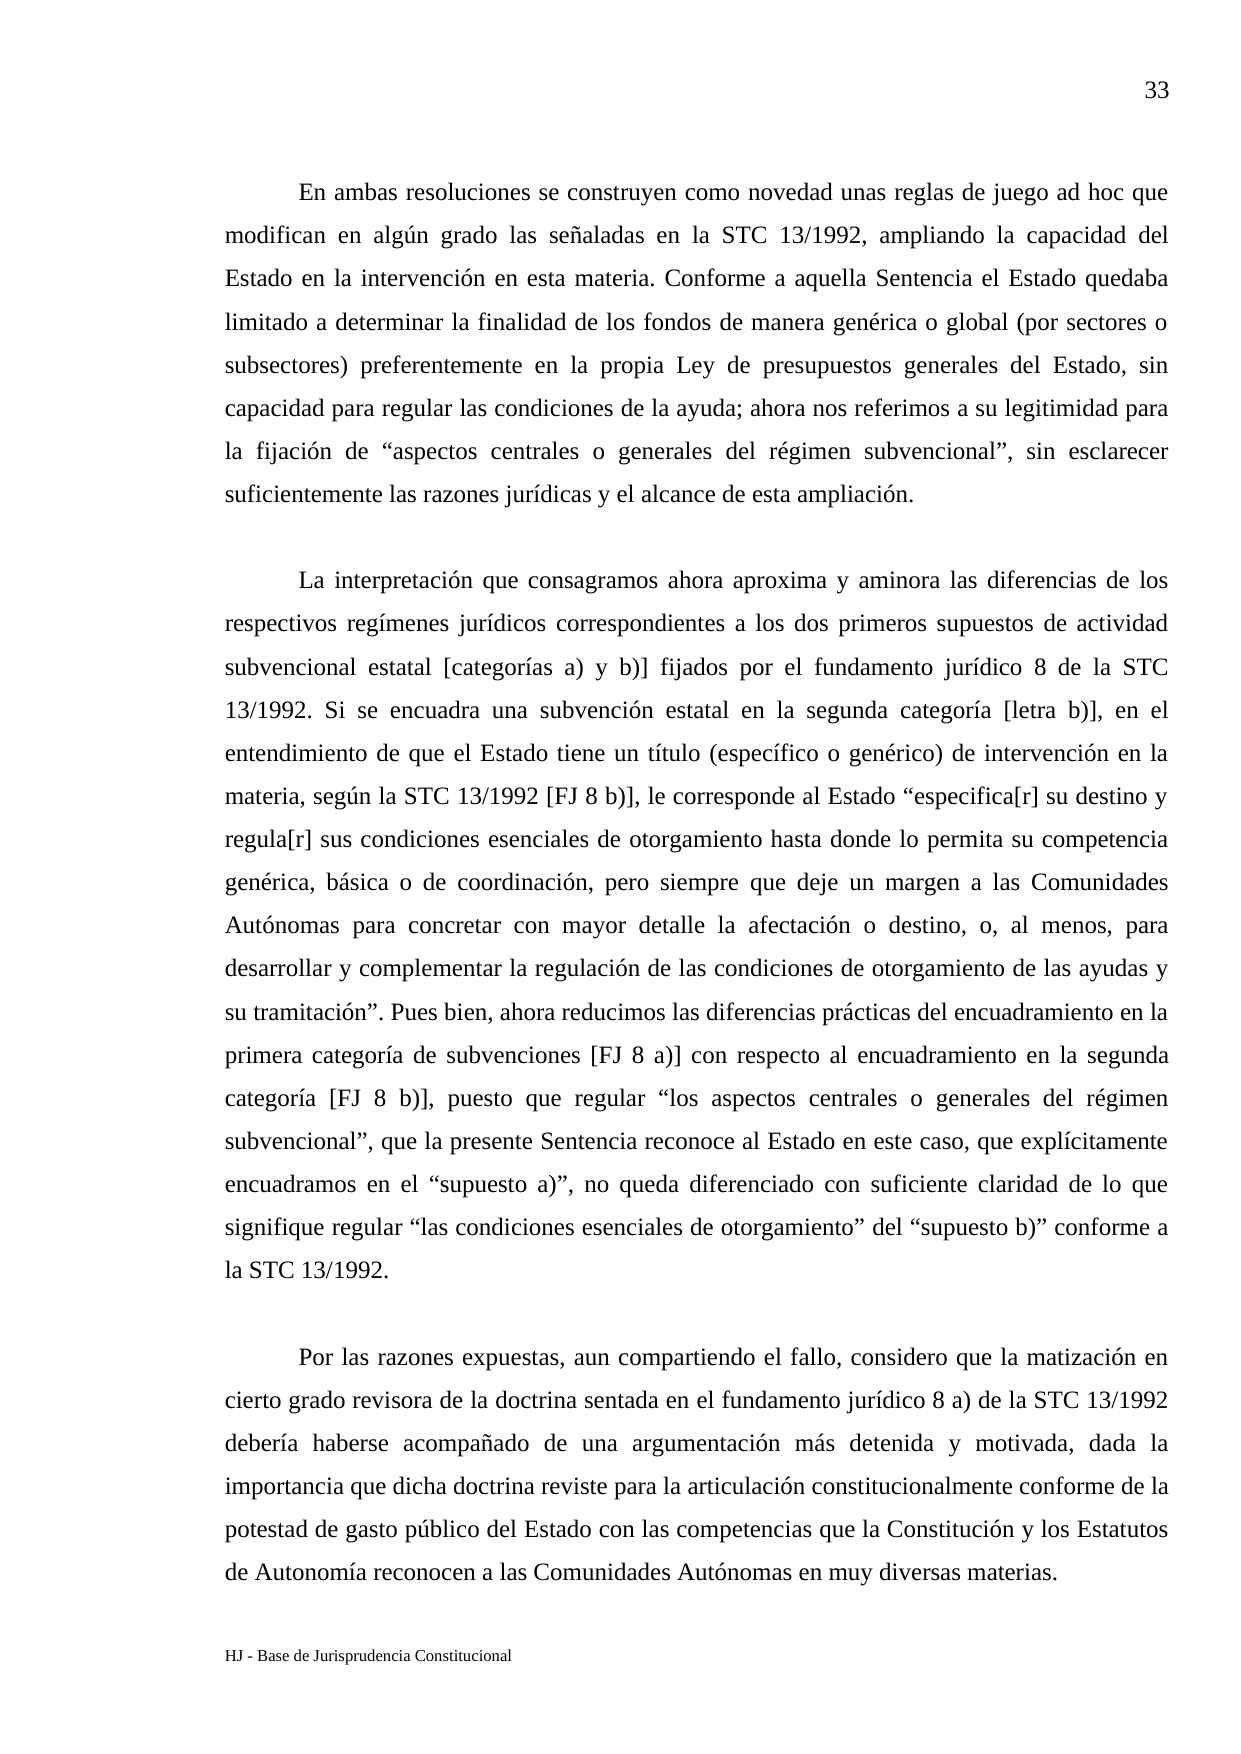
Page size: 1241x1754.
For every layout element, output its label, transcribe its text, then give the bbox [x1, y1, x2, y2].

text Por las razones expuestas, aun compartiendo el fallo, considero que la matización en cierto grado revisora de la doctrina sentada en el fundamento jurídico 8 a) de la STC 13/1992 debería haberse acompañado de una argumentación más detenida y motivada, dada la importancia que dicha doctrina reviste para la articulación constitucionalmente conforme de la potestad de gasto público del Estado con las competencias que la Constitución y los Estatutos de Autonomía reconocen a las Comunidades Autónomas en muy diversas materias. [224, 1342, 1169, 1586]
text La interpretación que consagramos ahora aproxima y aminora las diferencias de los respectivos regímenes jurídicos correspondientes a los dos primeros supuestos de actividad subvencional estatal [categorías a) y b)] fijados por el fundamento jurídico 8 de la STC 13/1992. Si se encuadra una subvención estatal en la segunda categoría [letra b)], en el entendimiento de que el Estado tiene un título (específico o genérico) de intervención en la materia, según la STC 13/1992 [FJ 8 b)], le corresponde al Estado “especifica[r] su destino y regula[r] sus condiciones esenciales de otorgamiento hasta donde lo permita su competencia genérica, básica o de coordinación, pero siempre que deje un margen a las Comunidades Autónomas para concretar con mayor detalle la afectación o destino, o, al menos, para desarrollar y complementar la regulación de las condiciones de otorgamiento de las ayudas y su tramitación”. Pues bien, ahora reducimos las diferencias prácticas del encuadramiento en la primera categoría de subvenciones [FJ 8 a)] con respecto al encuadramiento en la segunda categoría [FJ 8 b)], puesto que regular “los aspectos centrales o generales del régimen subvencional”, que la presente Sentencia reconoce al Estado en este caso, que explícitamente encuadramos en el “supuesto a)”, no queda diferenciado con suficiente claridad de lo que signifique regular “las condiciones esenciales de otorgamiento” del “supuesto b)” conforme a la STC 13/1992. [224, 565, 1169, 1284]
text En ambas resoluciones se construyen como novedad unas reglas de juego ad hoc que modifican en algún grado las señaladas en la STC 13/1992, ampliando la capacidad del Estado en la intervención en esta materia. Conforme a aquella Sentencia el Estado quedaba limitado a determinar la finalidad de los fondos de manera genérica o global (por sectores o subsectores) preferentemente en la propia Ley de presupuestos generales del Estado, sin capacidad para regular las condiciones de la ayuda; ahora nos referimos a su legitimidad para la fijación de “aspectos centrales o generales del régimen subvencional”, sin esclarecer suficientemente las razones jurídicas y el alcance de esta ampliación. [224, 177, 1169, 508]
